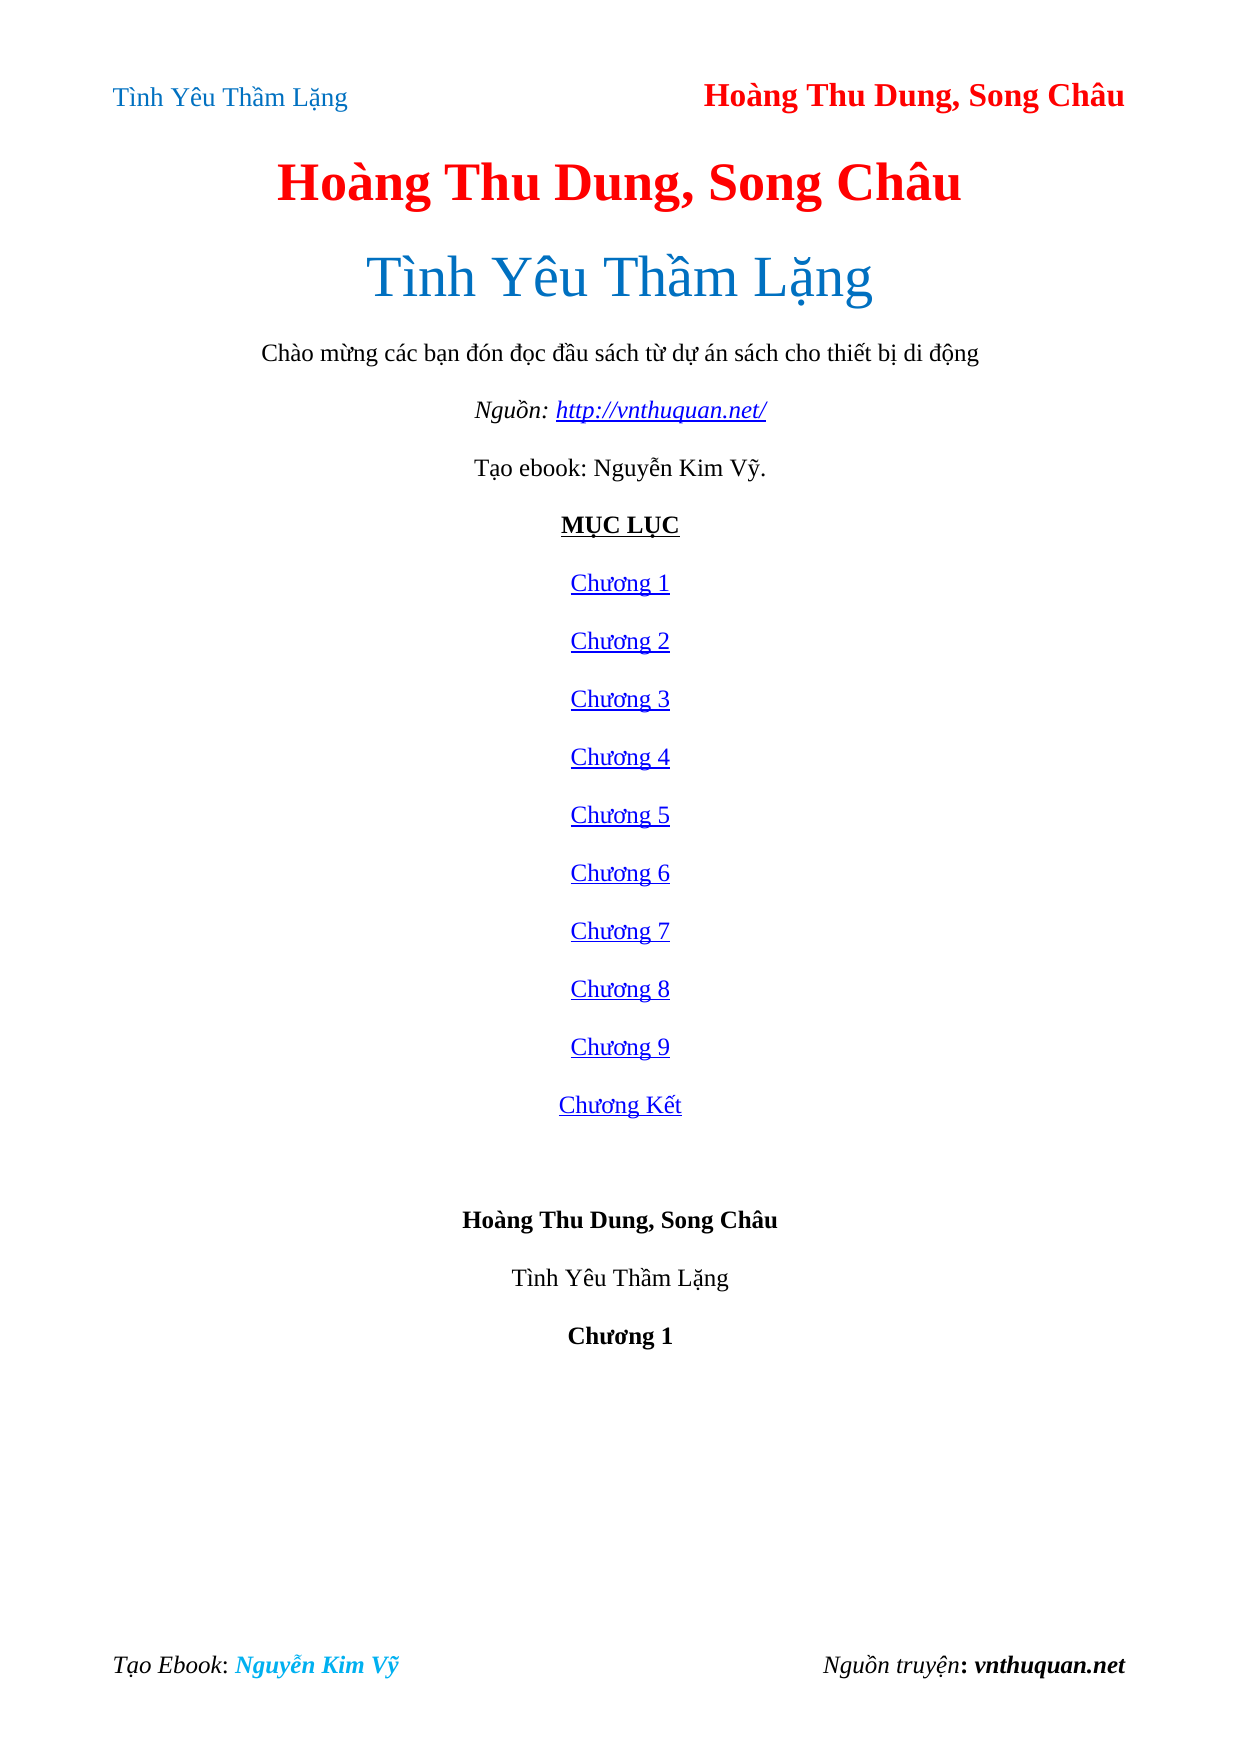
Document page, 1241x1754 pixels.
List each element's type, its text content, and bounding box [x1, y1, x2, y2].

text Chương 3 [112, 684, 1128, 713]
text Hoàng Thu Dung, Song Châu [112, 150, 1128, 212]
text Tình Yêu Thầm Lặng [112, 1263, 1128, 1292]
text Chương 1 [112, 1321, 1128, 1350]
text Chào mừng các bạn đón đọc đầu sách từ dự án sách cho thiết bị di động Nguồn: http://vnthuquan.net/ Tạo ebook: Nguyễn Kim Vỹ. [112, 338, 1128, 481]
text Chương 8 [112, 974, 1128, 1003]
text Chương 9 [112, 1032, 1128, 1061]
text MỤC LỤC [112, 511, 1128, 539]
text Chương 1 [112, 568, 1128, 597]
text Chương 7 [112, 916, 1128, 945]
text Hoàng Thu Dung, Song Châu [112, 1206, 1128, 1234]
text Chương Kết [112, 1090, 1128, 1118]
text Tình Yêu Thầm Lặng [112, 241, 1128, 308]
text Chương 2 [112, 626, 1128, 655]
text Chương 5 [112, 800, 1128, 829]
text Chương 4 [112, 742, 1128, 771]
text Chương 6 [112, 858, 1128, 887]
